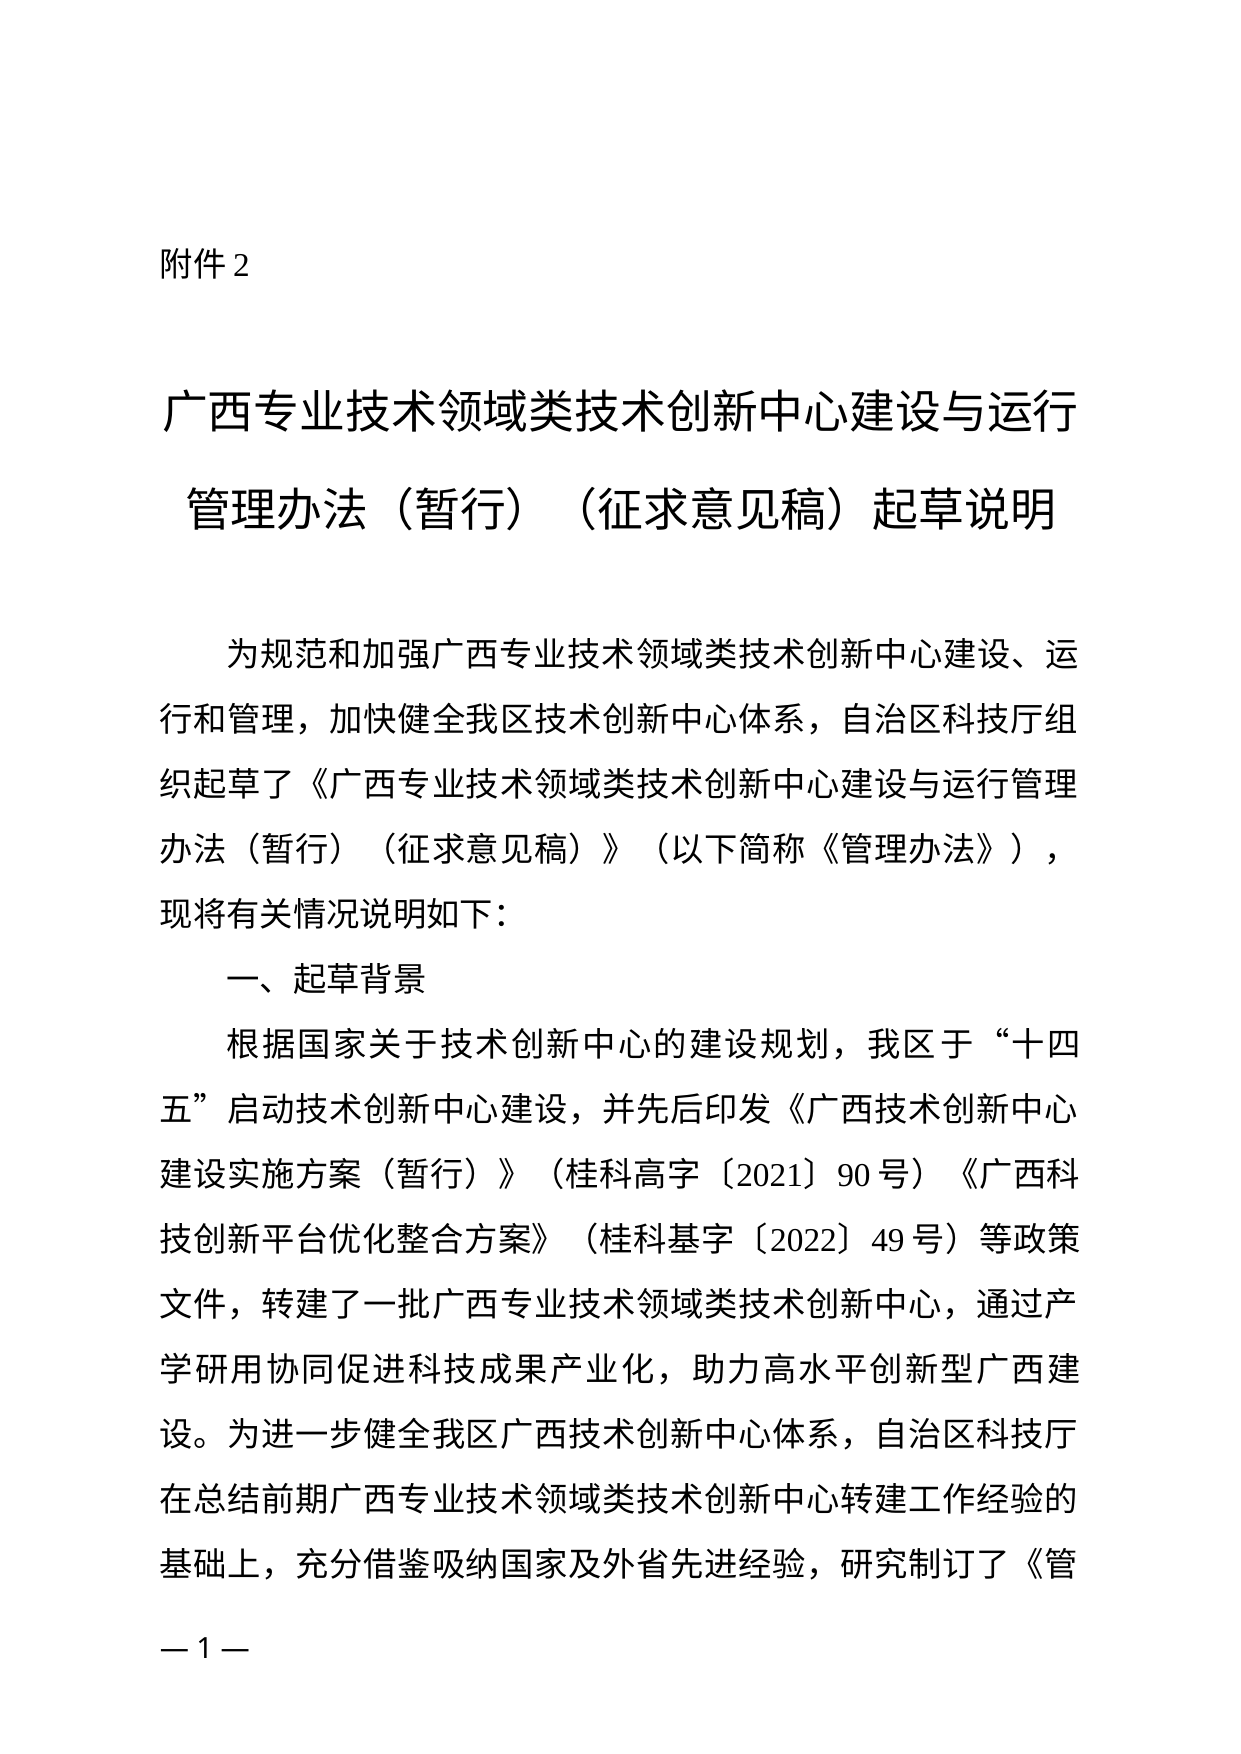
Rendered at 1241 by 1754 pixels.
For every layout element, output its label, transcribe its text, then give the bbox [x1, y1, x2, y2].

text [159, 1010, 1081, 1595]
text 广西专业技术领域类技术创新中心建设与运行管理办法（暂行）（征求意见稿）起草说明 [159, 360, 1081, 555]
text 一、起草背景 [159, 945, 1081, 1010]
text 为规范和加强广西专业技术领域类技术创新中心建设、运行和管理，加快健全我区技术创新中心体系，自治区科技厅组织起草了《广西专业技术领域类技术创新中心建设与运行管理办法（暂行）（征求意见稿）》（以下简称《管理办法》），现将有关情况说明如下： [159, 620, 1081, 945]
text 附件2 [159, 230, 1081, 295]
